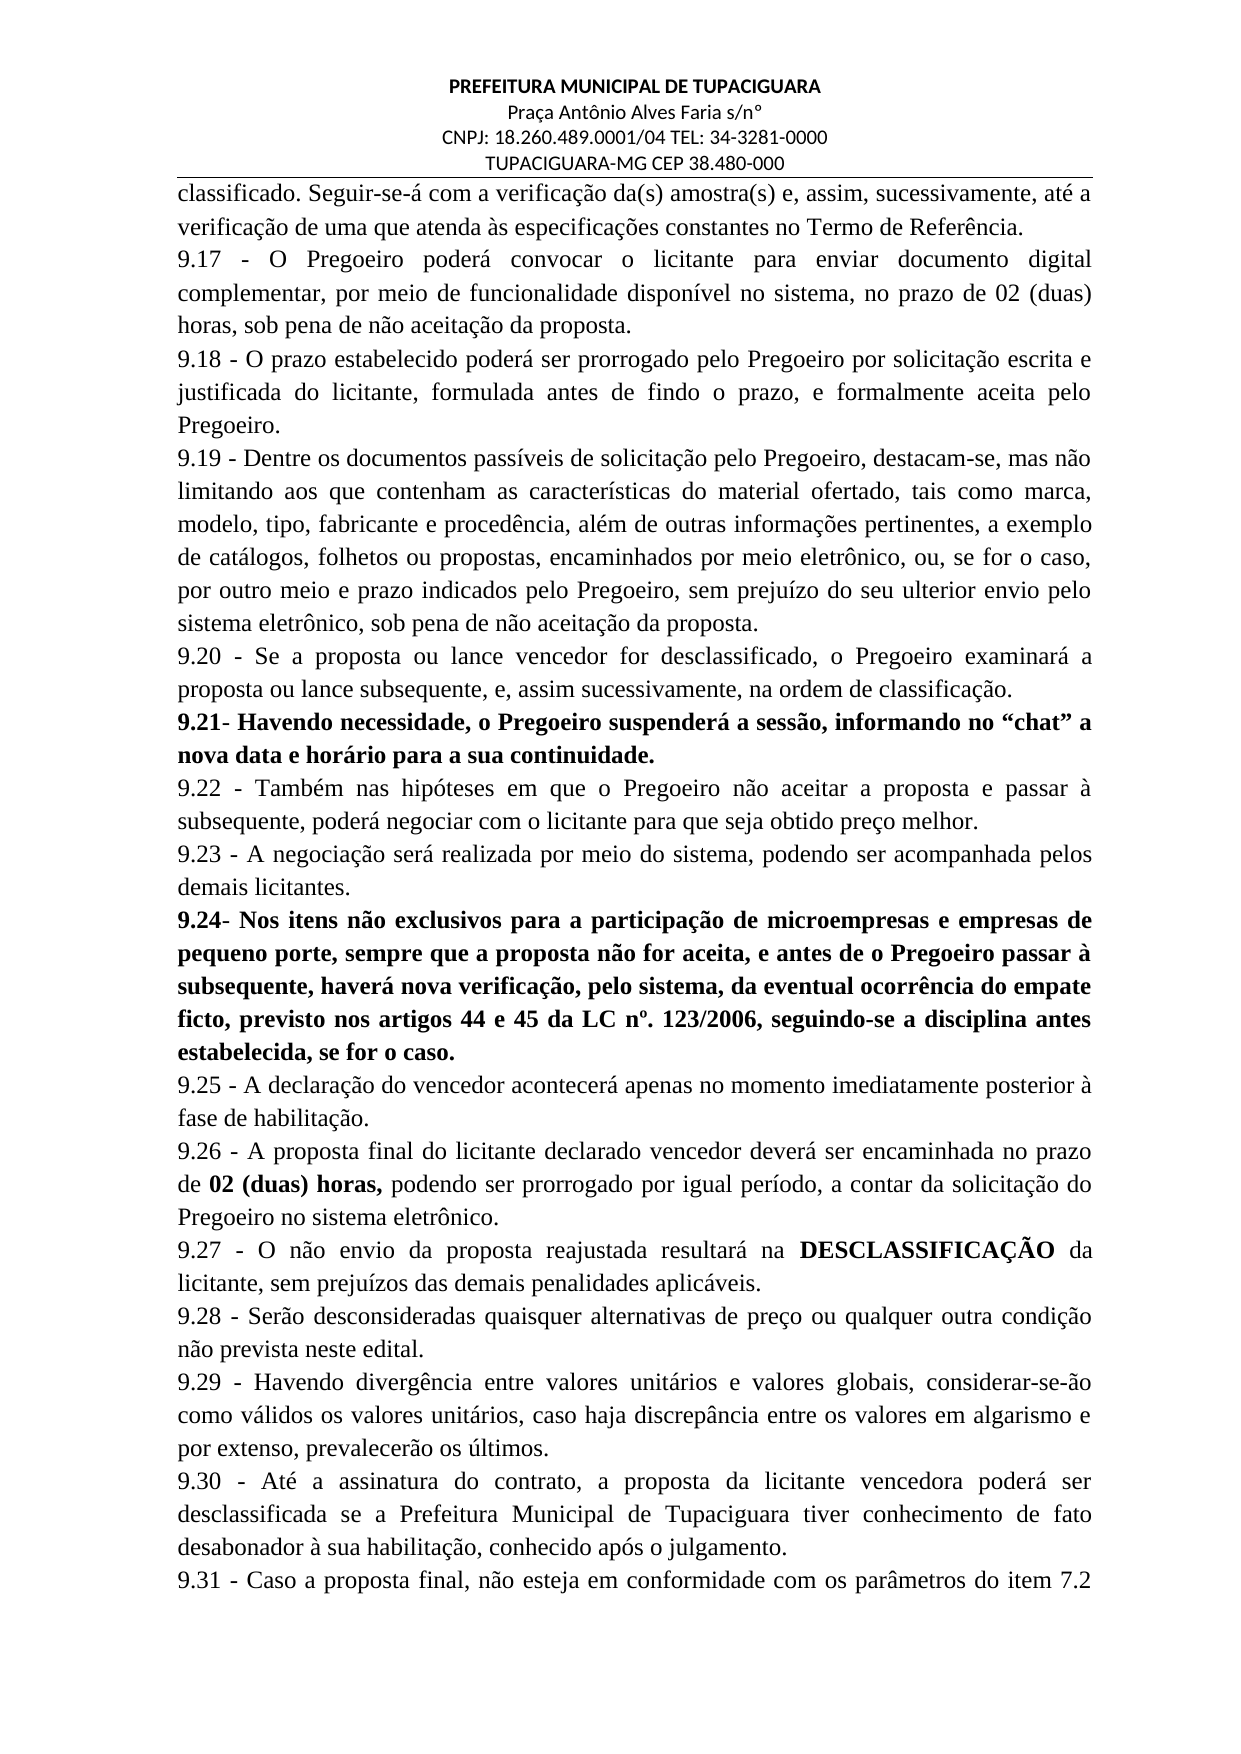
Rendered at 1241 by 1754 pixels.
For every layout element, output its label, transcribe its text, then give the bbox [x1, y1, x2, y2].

list - Se a proposta ou lance vencedor for desclassificado, o Pregoeiro examinará a proposta ou lance subsequente, e, assim sucessivamente, na ordem de classificação. [177, 641, 1093, 703]
list - Havendo divergência entre valores unitários e valores globais, considerar-se-ão como válidos os valores unitários, caso haja discrepância entre os valores em algarismo e por extenso, prevalecerão os últimos. [177, 1367, 1093, 1462]
list - A declaração do vencedor acontecerá apenas no momento imediatamente posterior à fase de habilitação. [177, 1070, 1093, 1132]
list - Até a assinatura do contrato, a proposta da licitante vencedora poderá ser desclassificada se a Prefeitura Municipal de Tupaciguara tiver conhecimento de fato desabonador à sua habilitação, conhecido após o julgamento. [177, 1466, 1093, 1561]
list - O prazo estabelecido poderá ser prorrogado pelo Pregoeiro por solicitação escrita e justificada do licitante, formulada antes de findo o prazo, e formalmente aceita pelo Pregoeiro. [177, 344, 1093, 438]
list - Dentre os documentos passíveis de solicitação pelo Pregoeiro, destacam-se, mas não limitando aos que contenham as características do material ofertado, tais como marca, modelo, tipo, fabricante e procedência, além de outras informações pertinentes, a exemplo de catálogos, folhetos ou propostas, encaminhados por meio eletrônico, ou, se for o caso, por outro meio e prazo indicados pelo Pregoeiro, sem prejuízo do seu ulterior envio pelo sistema eletrônico, sob pena de não aceitação da proposta. [177, 443, 1093, 637]
list - Serão desconsideradas quaisquer alternativas de preço ou qualquer outra condição não prevista neste edital. [177, 1301, 1093, 1363]
list - O Pregoeiro poderá convocar o licitante para enviar documento digital complementar, por meio de funcionalidade disponível no sistema, no prazo de 02 (duas) horas, sob pena de não aceitação da proposta. [177, 244, 1093, 339]
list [177, 178, 1093, 240]
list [177, 1565, 1093, 1594]
list - A proposta final do licitante declarado vencedor deverá ser encaminhada no prazo de 02 (duas) horas, podendo ser prorrogado por igual período, a contar da solicitação do Pregoeiro no sistema eletrônico. [177, 1136, 1093, 1231]
list - O não envio da proposta reajustada resultará na DESCLASSIFICAÇÃO da licitante, sem prejuízos das demais penalidades aplicáveis. [177, 1235, 1093, 1297]
list - Havendo necessidade, o Pregoeiro suspenderá a sessão, informando no “chat” a nova data e horário para a sua continuidade. [177, 707, 1093, 769]
list - A negociação será realizada por meio do sistema, podendo ser acompanhada pelos demais licitantes. [177, 839, 1093, 901]
list - Também nas hipóteses em que o Pregoeiro não aceitar a proposta e passar à subsequente, poderá negociar com o licitante para que seja obtido preço melhor. [177, 773, 1093, 835]
list - Nos itens não exclusivos para a participação de microempresas e empresas de pequeno porte, sempre que a proposta não for aceita, e antes de o Pregoeiro passar à subsequente, haverá nova verificação, pelo sistema, da eventual ocorrência do empate ficto, previsto nos artigos 44 e 45 da LC nº. 123/2006, seguindo-se a disciplina antes estabelecida, se for o caso. [177, 905, 1093, 1066]
